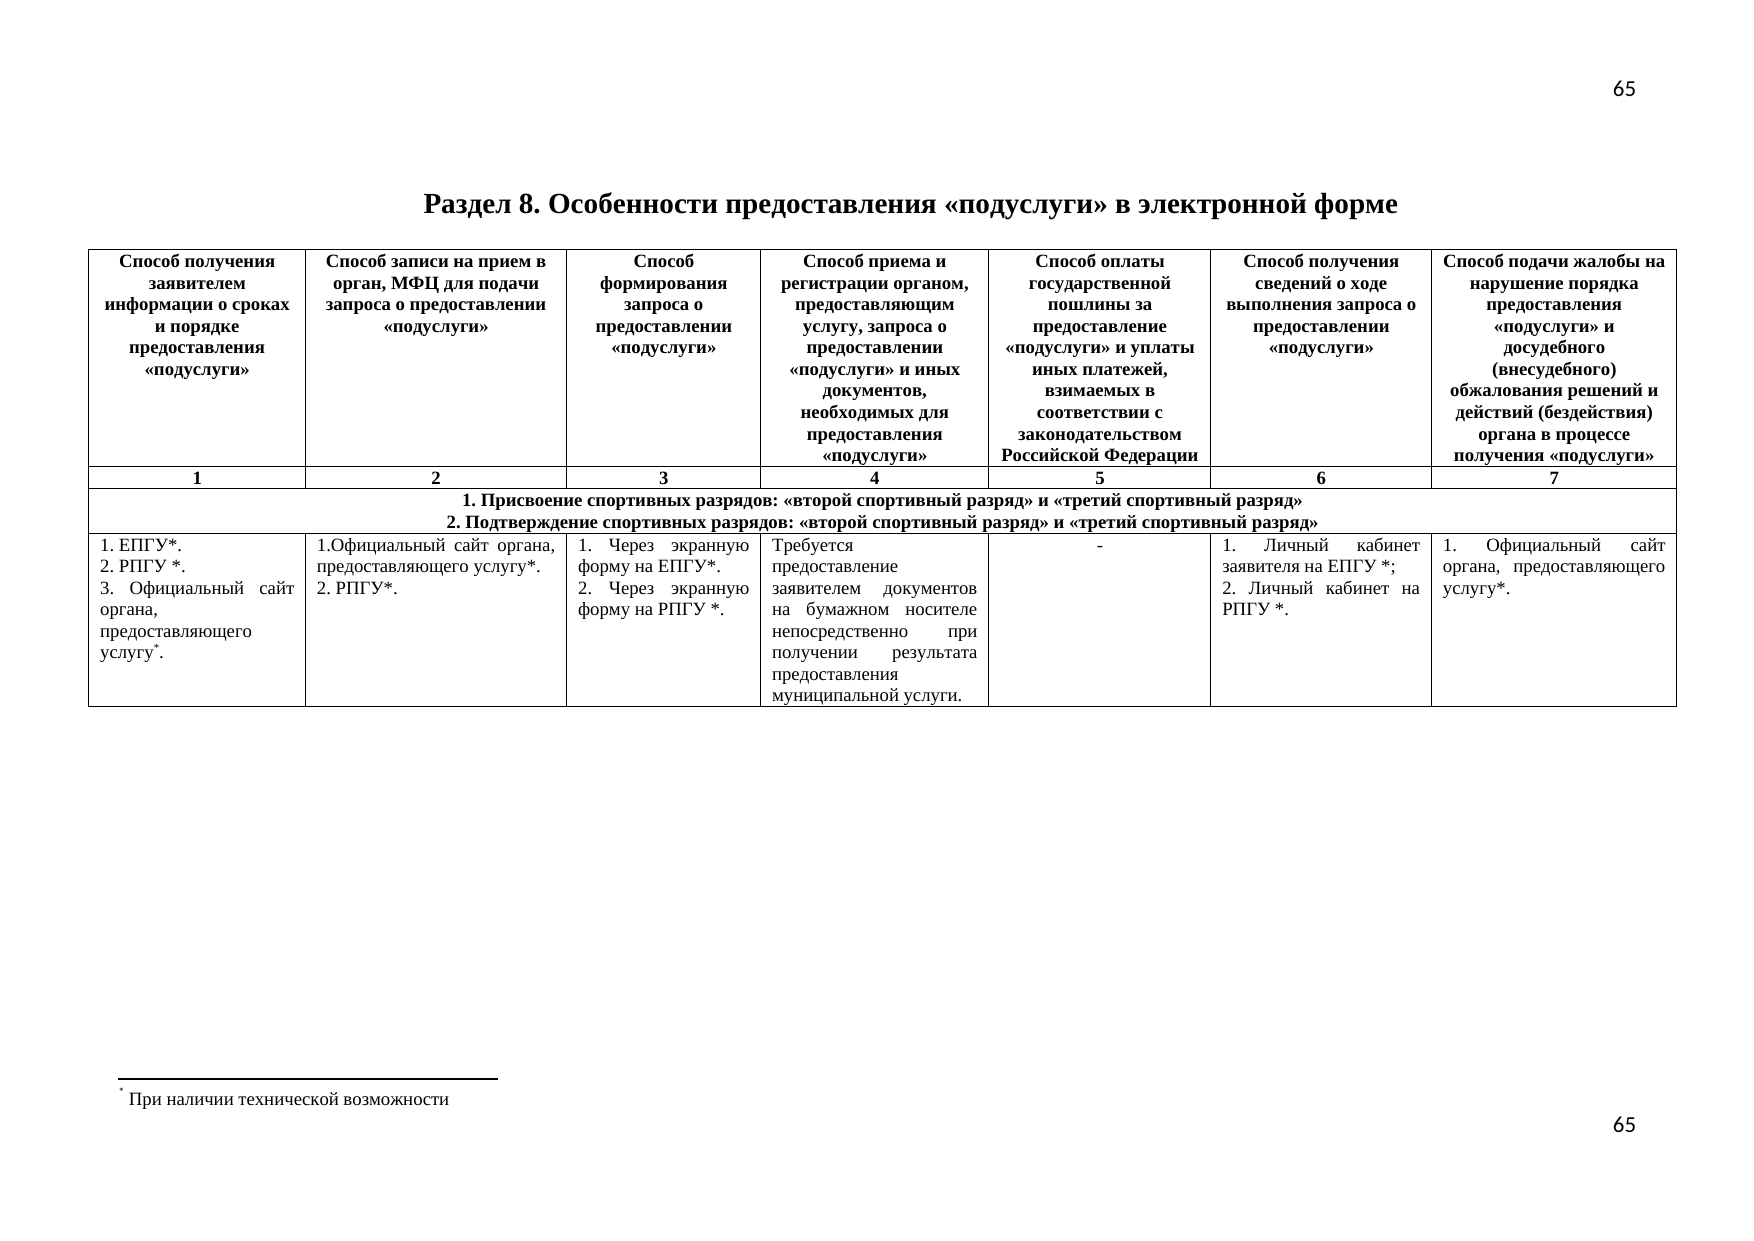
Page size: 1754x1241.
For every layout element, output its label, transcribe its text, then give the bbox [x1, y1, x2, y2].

table_header Способ подачи жалобы на нарушение порядка предоставления «подуслуги» и досудебного (внесудебного) обжалования решений и действий (бездействия) органа в процессе получения «подуслуги» [1432, 250, 1676, 466]
table_cell 1 [89, 467, 305, 488]
table_cell 1. ЕПГУ*. 2. РПГУ *. 3. Официальный сайт органа, предоставляющего услугу. [89, 534, 305, 706]
table_header Способ оплаты государственной пошлины за предоставление «подуслуги» и уплаты иных платежей, взимаемых в соответствии с законодательством Российской Федерации [989, 250, 1210, 466]
table_cell - [989, 534, 1210, 706]
text Раздел 8. Особенности предоставления «подуслуги» в электронной форме [118, 187, 1644, 220]
table_cell 5 [989, 467, 1210, 488]
table_header Способ записи на прием в орган, МФЦ для подачи запроса о предоставлении «подуслуги» [306, 250, 566, 466]
table_cell 4 [761, 467, 988, 488]
table_cell 6 [1211, 467, 1431, 488]
table_cell 3 [567, 467, 760, 488]
table_cell 1.Официальный сайт органа, предоставляющего услугу*. 2. РПГУ*. [306, 534, 566, 706]
table_header Способ приема и регистрации органом, предоставляющим услугу, запроса о предоставлении «подуслуги» и иных документов, необходимых для предоставления «подуслуги» [761, 250, 988, 466]
table_header Способ формирования запроса о предоставлении «подуслуги» [567, 250, 760, 466]
table_cell 1. Личный кабинет заявителя на ЕПГУ *; 2. Личный кабинет на РПГУ *. [1211, 534, 1431, 706]
table_cell 2 [306, 467, 566, 488]
table_header Способ получения заявителем информации о сроках и порядке предоставления «подуслуги» [89, 250, 305, 466]
table_cell 1. Присвоение спортивных разрядов: «второй спортивный разряд» и «третий спортивный разряд» 2. Подтверждение спортивных разрядов: «второй спортивный разряд» и «третий спортивный разряд» [89, 489, 1676, 532]
table_cell 1. Через экранную форму на ЕПГУ*. 2. Через экранную форму на РПГУ *. [567, 534, 760, 706]
table_cell Требуется предоставление заявителем документов на бумажном носителе непосредственно при получении результата предоставления муниципальной услуги. [761, 534, 988, 706]
table_cell 7 [1432, 467, 1676, 488]
table_header Способ получения сведений о ходе выполнения запроса о предоставлении «подуслуги» [1211, 250, 1431, 466]
table_cell 1. Официальный сайт органа, предоставляющего услугу*. [1432, 534, 1676, 706]
